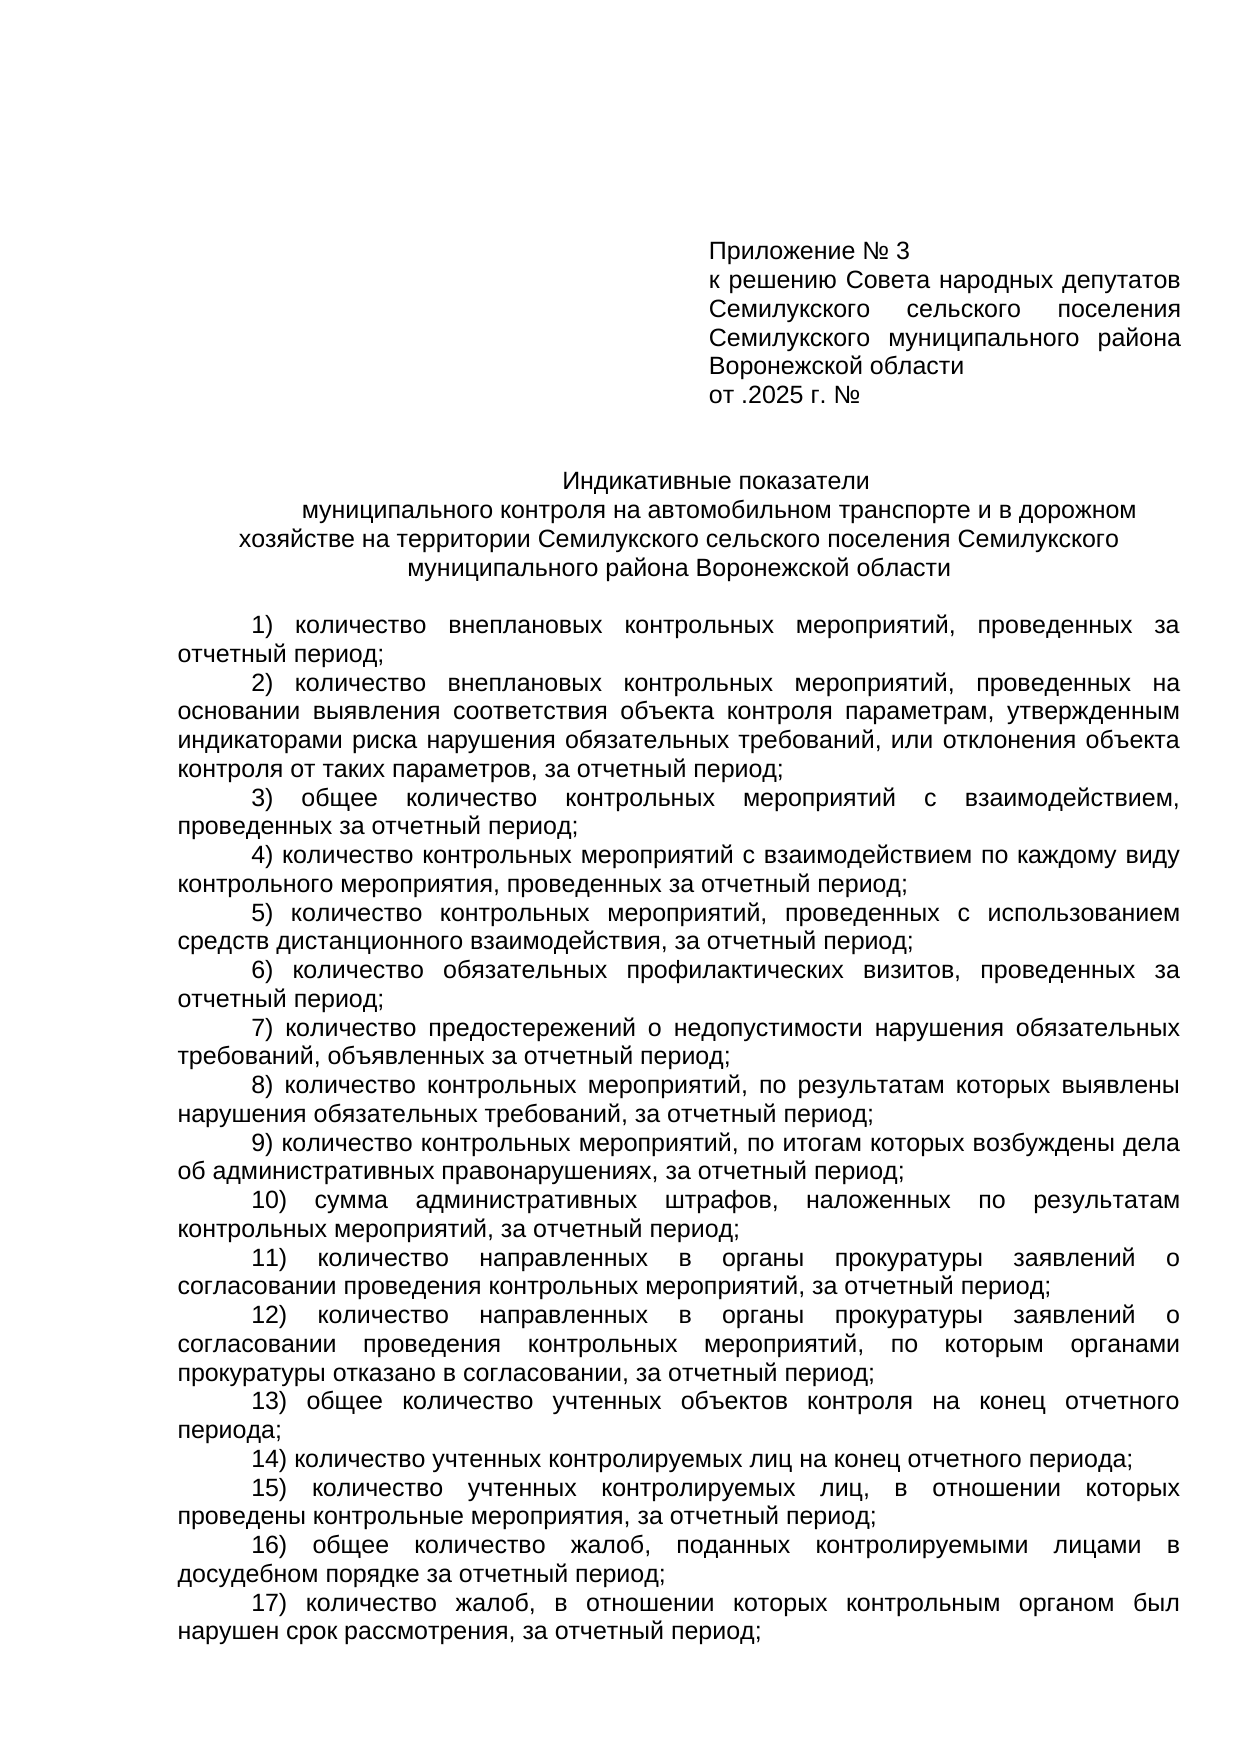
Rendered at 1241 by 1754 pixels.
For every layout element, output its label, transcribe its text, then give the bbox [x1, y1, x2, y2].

text муниципального контроля на автомобильном транспорте и в дорожном хозяйстве на территории Семилукского сельского поселения Семилукского муниципального района Воронежской области [177, 495, 1181, 581]
text 6) количество обязательных профилактических визитов, проведенных за отчетный период; [177, 955, 1181, 1012]
text от .2025 г. № [709, 380, 1181, 409]
text 4) количество контрольных мероприятий с взаимодействием по каждому виду контрольного мероприятия, проведенных за отчетный период; [177, 840, 1181, 897]
text 15) количество учтенных контролируемых лиц, в отношении которых проведены контрольные мероприятия, за отчетный период; [177, 1472, 1181, 1530]
text 9) количество контрольных мероприятий, по итогам которых возбуждены дела об административных правонарушениях, за отчетный период; [177, 1127, 1181, 1185]
text 12) количество направленных в органы прокуратуры заявлений о согласовании проведения контрольных мероприятий, по которым органами прокуратуры отказано в согласовании, за отчетный период; [177, 1300, 1181, 1386]
text 14) количество учтенных контролируемых лиц на конец отчетного периода; [177, 1444, 1181, 1472]
text к решению Совета народных депутатов Семилукского сельского поселения Семилукского муниципального района Воронежской области [709, 265, 1181, 380]
text 16) общее количество жалоб, поданных контролируемыми лицами в досудебном порядке за отчетный период; [177, 1530, 1181, 1587]
text 17) количество жалоб, в отношении которых контрольным органом был нарушен срок рассмотрения, за отчетный период; [177, 1587, 1181, 1645]
text 13) общее количество учтенных объектов контроля на конец отчетного периода; [177, 1386, 1181, 1444]
text Индикативные показатели [177, 466, 1181, 495]
text 3) общее количество контрольных мероприятий с взаимодействием, проведенных за отчетный период; [177, 782, 1181, 840]
text 7) количество предостережений о недопустимости нарушения обязательных требований, объявленных за отчетный период; [177, 1012, 1181, 1070]
text 5) количество контрольных мероприятий, проведенных с использованием средств дистанционного взаимодействия, за отчетный период; [177, 897, 1181, 955]
text 8) количество контрольных мероприятий, по результатам которых выявлены нарушения обязательных требований, за отчетный период; [177, 1070, 1181, 1127]
text 2) количество внеплановых контрольных мероприятий, проведенных на основании выявления соответствия объекта контроля параметрам, утвержденным индикаторами риска нарушения обязательных требований, или отклонения объекта контроля от таких параметров, за отчетный период; [177, 667, 1181, 782]
text 10) сумма административных штрафов, наложенных по результатам контрольных мероприятий, за отчетный период; [177, 1185, 1181, 1242]
text 1) количество внеплановых контрольных мероприятий, проведенных за отчетный период; [177, 610, 1181, 667]
text 11) количество направленных в органы прокуратуры заявлений о согласовании проведения контрольных мероприятий, за отчетный период; [177, 1242, 1181, 1300]
text Приложение № 3 [709, 236, 1181, 265]
